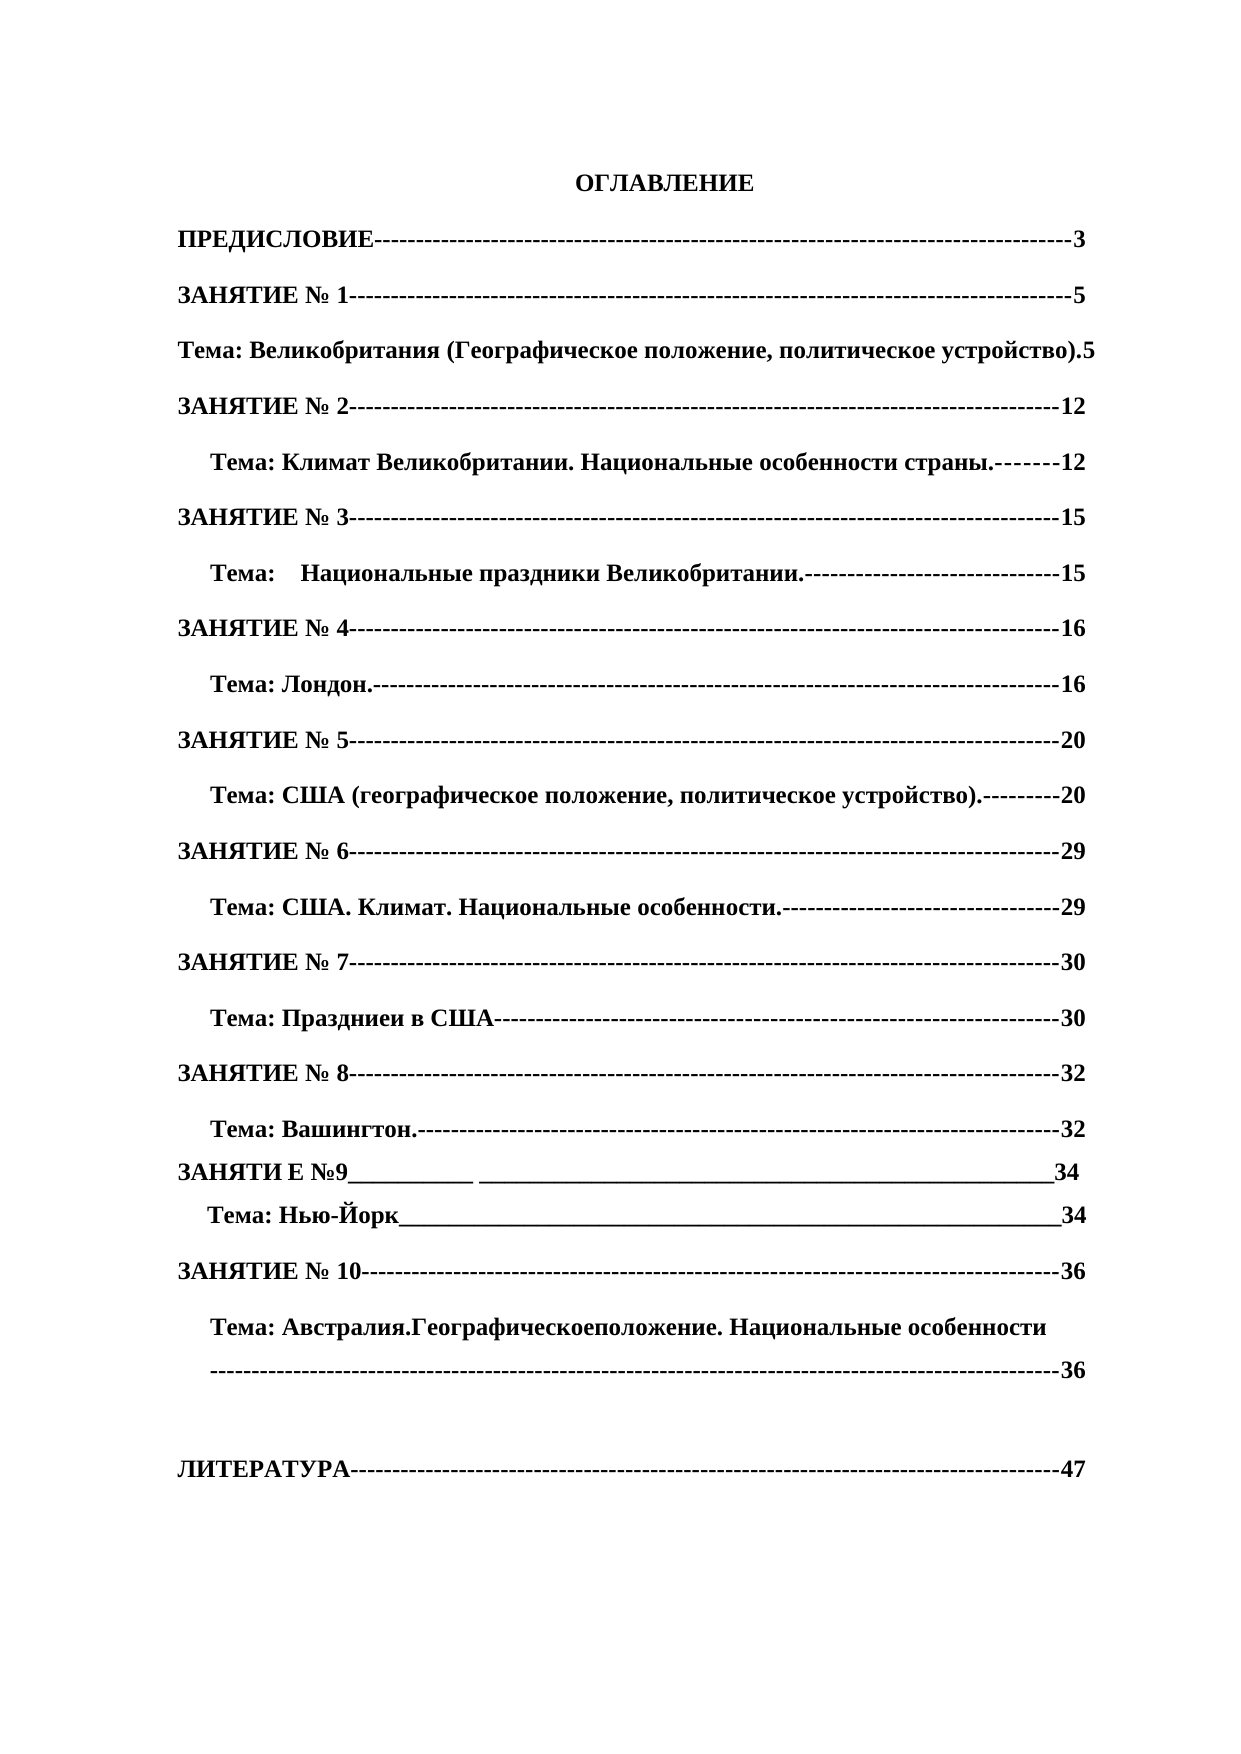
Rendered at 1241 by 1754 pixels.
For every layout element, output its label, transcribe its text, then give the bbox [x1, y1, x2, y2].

text ЗАНЯТИ Е №9__________ ______________________________________________34 [177, 1157, 1152, 1186]
text ЗАНЯТИЕ № 4 16 [177, 613, 1152, 642]
text ЗАНЯТИЕ № 5 20 [177, 725, 1152, 753]
text Тема: Нью-Йорк_____________________________________________________34 [207, 1201, 1152, 1229]
text ЗАНЯТИЕ № 3 15 [177, 502, 1152, 531]
text Тема: Лондон. 16 [210, 669, 1152, 698]
text ЗАНЯТИЕ № 10 36 [177, 1256, 1152, 1285]
text ЗАНЯТИЕ № 7 30 [177, 947, 1152, 976]
text ЗАНЯТИЕ № 6 29 [177, 836, 1152, 865]
text Тема: Национальные праздники Великобритании. 15 [210, 558, 1152, 587]
text Тема: США (географическое положение, политическое устройство). 20 [210, 780, 1152, 809]
text ЗАНЯТИЕ № 8 32 [177, 1058, 1152, 1087]
text Тема: Австралия.Географическоеположение. Национальные особенности 36 [210, 1312, 1152, 1384]
text Тема: Великобритания (Географическое положение, политическое устройство). 5 [177, 335, 1152, 364]
text ЗАНЯТИЕ № 2 12 [177, 391, 1152, 420]
text ОГЛАВЛЕНИЕ [177, 168, 1152, 197]
text Тема: Праздниеи в США 30 [210, 1003, 1152, 1032]
text Литература 47 [177, 1454, 1152, 1482]
text ЗАНЯТИЕ № 1 5 [177, 280, 1152, 308]
text ПРЕДИСЛОВИЕ 3 [177, 224, 1152, 253]
text Тема: США. Климат. Национальные особенности. 29 [210, 892, 1152, 920]
text Тема: Вашингтон. 32 [210, 1114, 1152, 1143]
text Тема: Климат Великобритании. Национальные особенности страны. 12 [210, 447, 1152, 475]
